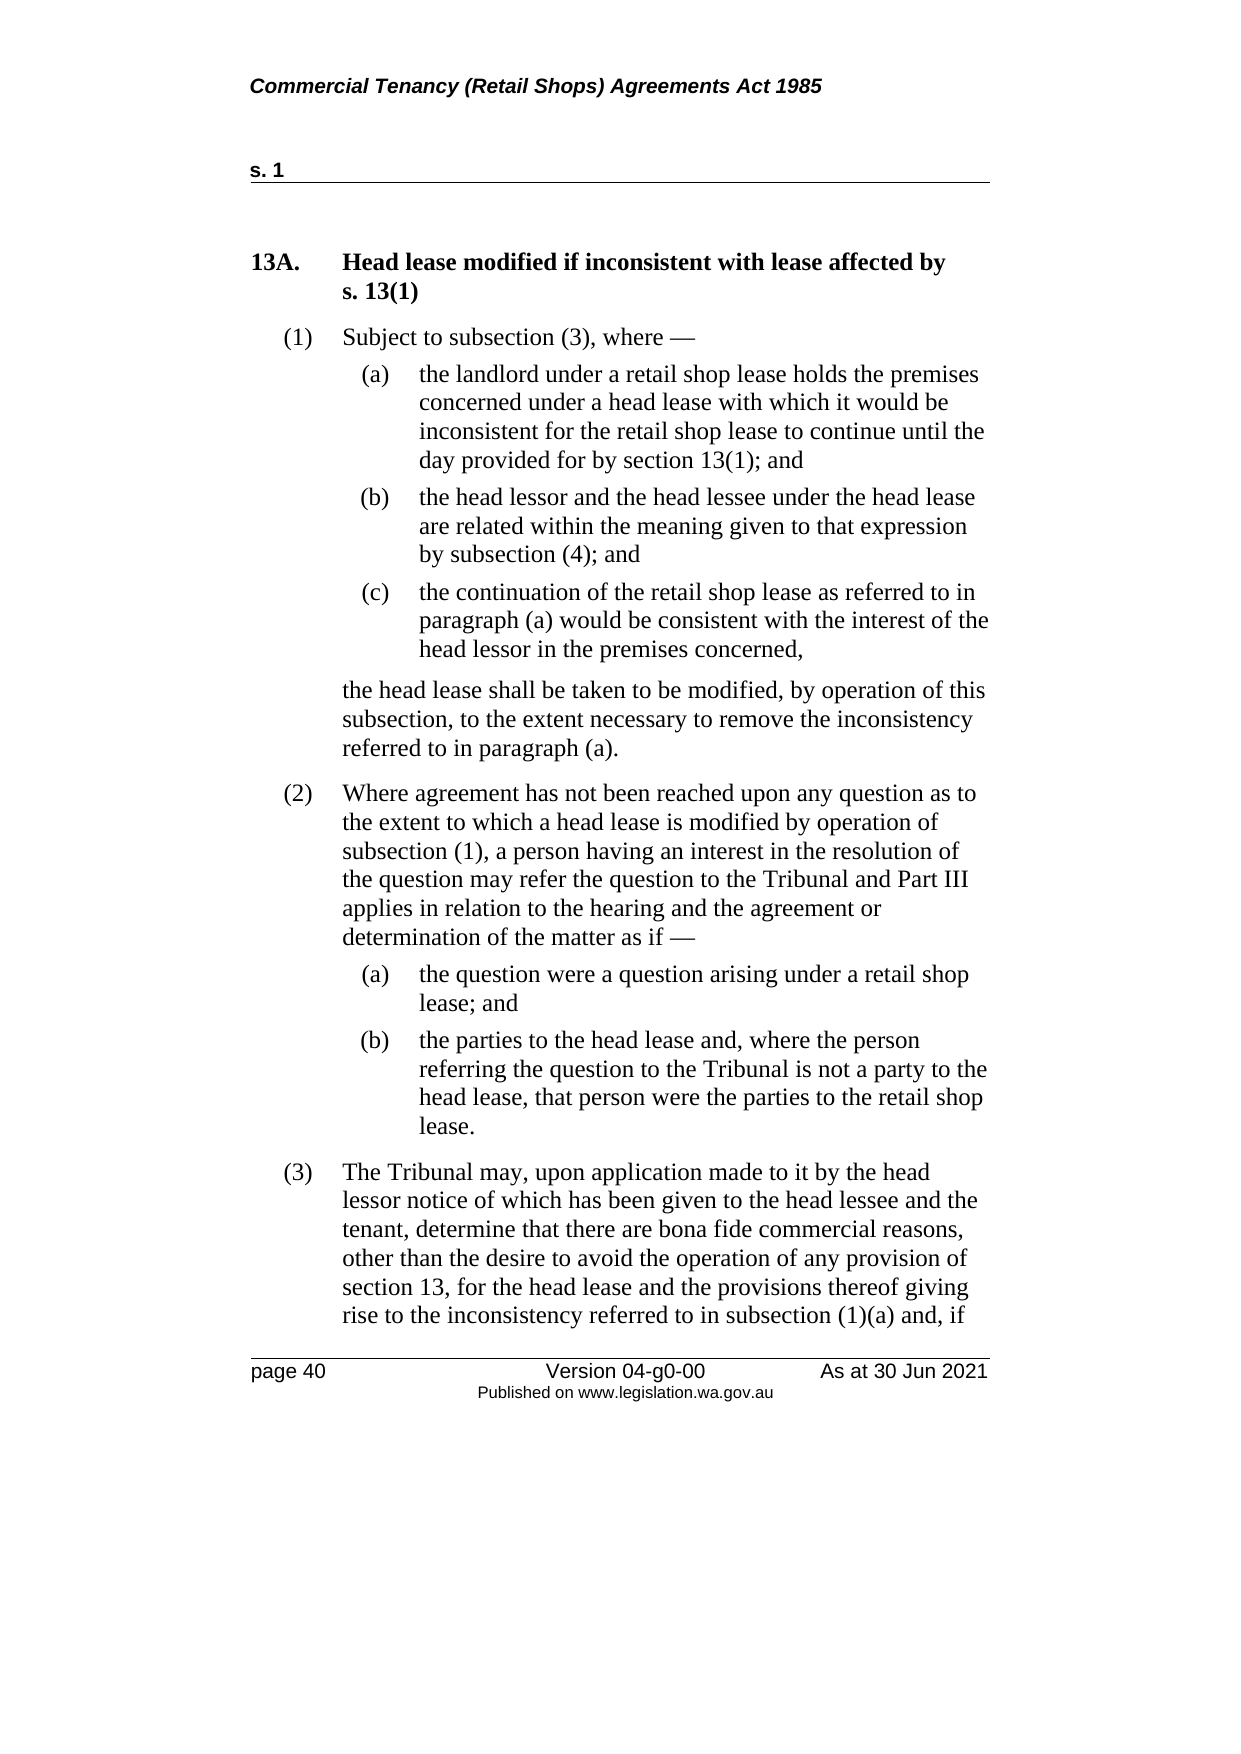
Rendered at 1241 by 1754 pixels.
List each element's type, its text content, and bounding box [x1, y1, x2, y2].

text the head lease shall be taken to be modified, by operation of this subsection, to the extent necessary to remove the inconsistency referred to in paragraph (a). [251, 675, 990, 762]
text (b) the head lessor and the head lessee under the head lease are related within the meaning given to that expression by subsection (4); and [251, 482, 990, 568]
text (c) the continuation of the retail shop lease as referred to in paragraph (a) would be consistent with the interest of the head lessor in the premises concerned, [251, 577, 990, 663]
text (a) the question were a question arising under a retail shop lease; and [251, 959, 990, 1017]
text (a) the landlord under a retail shop lease holds the premises concerned under a head lease with which it would be inconsistent for the retail shop lease to continue until the day provided for by section 13(1); and [251, 359, 990, 474]
text (2) Where agreement has not been reached upon any question as to the extent to which a head lease is modified by operation of subsection (1), a person having an interest in the resolution of the question may refer the question to the Tribunal and Part III applies in relation to the hearing and the agreement or determination of the matter as if — [251, 778, 990, 951]
text (1) Subject to subsection (3), where — [251, 322, 990, 350]
text (b) the parties to the head lease and, where the person referring the question to the Tribunal is not a party to the head lease, that person were the parties to the retail shop lease. [251, 1025, 990, 1140]
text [251, 1157, 990, 1329]
subtitle 13A. Head lease modified if inconsistent with lease affected by s. 13(1) [251, 247, 990, 305]
